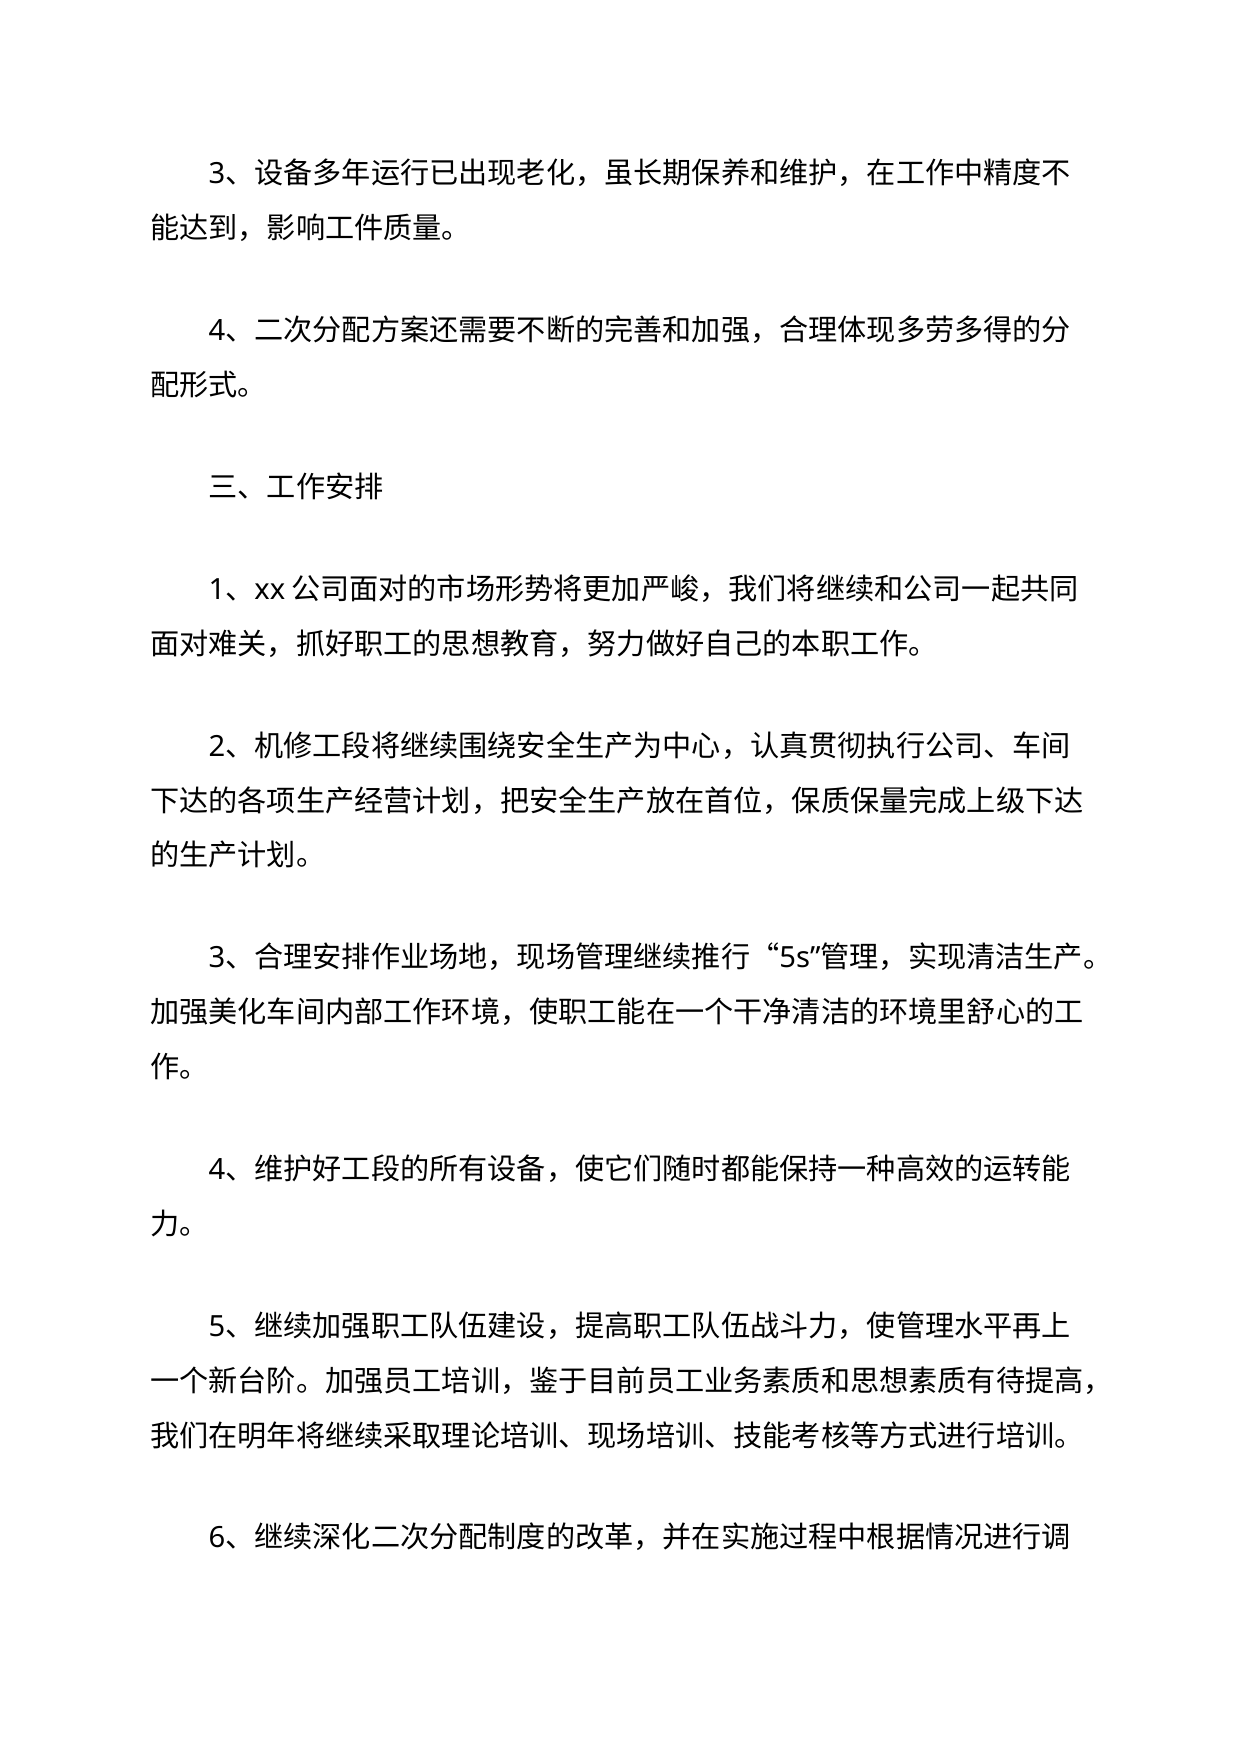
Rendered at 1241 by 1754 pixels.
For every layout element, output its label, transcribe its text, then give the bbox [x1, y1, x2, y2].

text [150, 1514, 1090, 1556]
text 3、合理安排作业场地，现场管理继续推行“5s”管理，实现清洁生产。加强美化车间内部工作环境，使职工能在一个干净清洁的环境里舒心的工作。 [150, 934, 1090, 1086]
text 4、维护好工段的所有设备，使它们随时都能保持一种高效的运转能力。 [150, 1145, 1090, 1243]
text 三、工作安排 [150, 463, 1090, 506]
text 5、继续加强职工队伍建设，提高职工队伍战斗力，使管理水平再上一个新台阶。加强员工培训，鉴于目前员工业务素质和思想素质有待提高，我们在明年将继续采取理论培训、现场培训、技能考核等方式进行培训。 [150, 1302, 1090, 1454]
text 1、xx公司面对的市场形势将更加严峻，我们将继续和公司一起共同面对难关，抓好职工的思想教育，努力做好自己的本职工作。 [150, 565, 1090, 663]
text 4、二次分配方案还需要不断的完善和加强，合理体现多劳多得的分配形式。 [150, 307, 1090, 404]
text 2、机修工段将继续围绕安全生产为中心，认真贯彻执行公司、车间下达的各项生产经营计划，把安全生产放在首位，保质保量完成上级下达的生产计划。 [150, 722, 1090, 874]
text 3、设备多年运行已出现老化，虽长期保养和维护，在工作中精度不能达到，影响工件质量。 [150, 150, 1090, 247]
